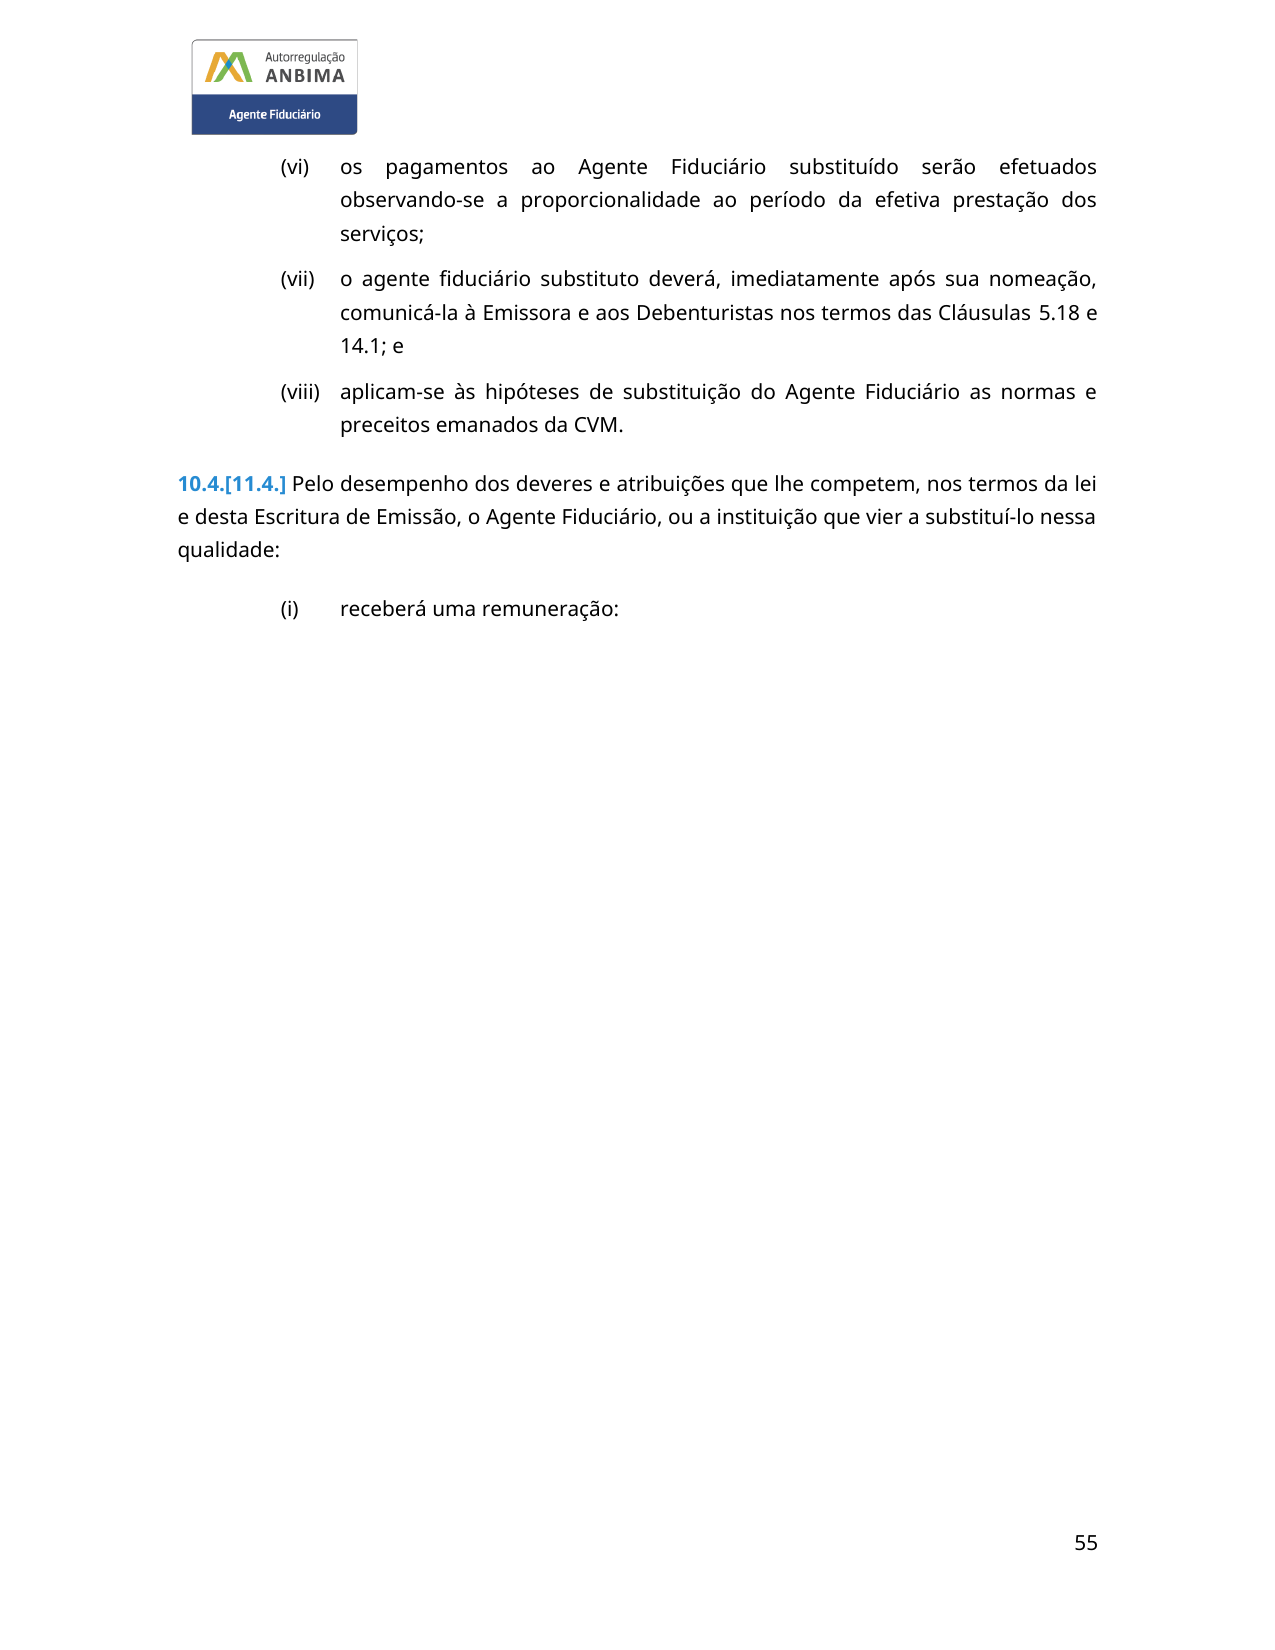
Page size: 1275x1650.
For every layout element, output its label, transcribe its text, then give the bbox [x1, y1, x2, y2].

text receberá uma remuneração: [281, 589, 1098, 623]
text os pagamentos ao Agente Fiduciário substituído serão efetuados observando-se a proporcionalidade ao período da efetiva prestação dos serviços; [281, 148, 1098, 248]
text aplicam-se às hipóteses de substituição do Agente Fiduciário as normas e preceitos emanados da CVM. [281, 373, 1098, 439]
text Pelo desempenho dos deveres e atribuições que lhe competem, nos termos da lei e desta Escritura de Emissão, o Agente Fiduciário, ou a instituição que vier a substituí-lo nessa qualidade: [177, 464, 1098, 564]
text o agente fiduciário substituto deverá, imediatamente após sua nomeação, comunicá-la à Emissora e aos Debenturistas nos termos das Cláusulas 5.18 e 14.1; e [281, 260, 1098, 360]
picture [191, 39, 358, 135]
